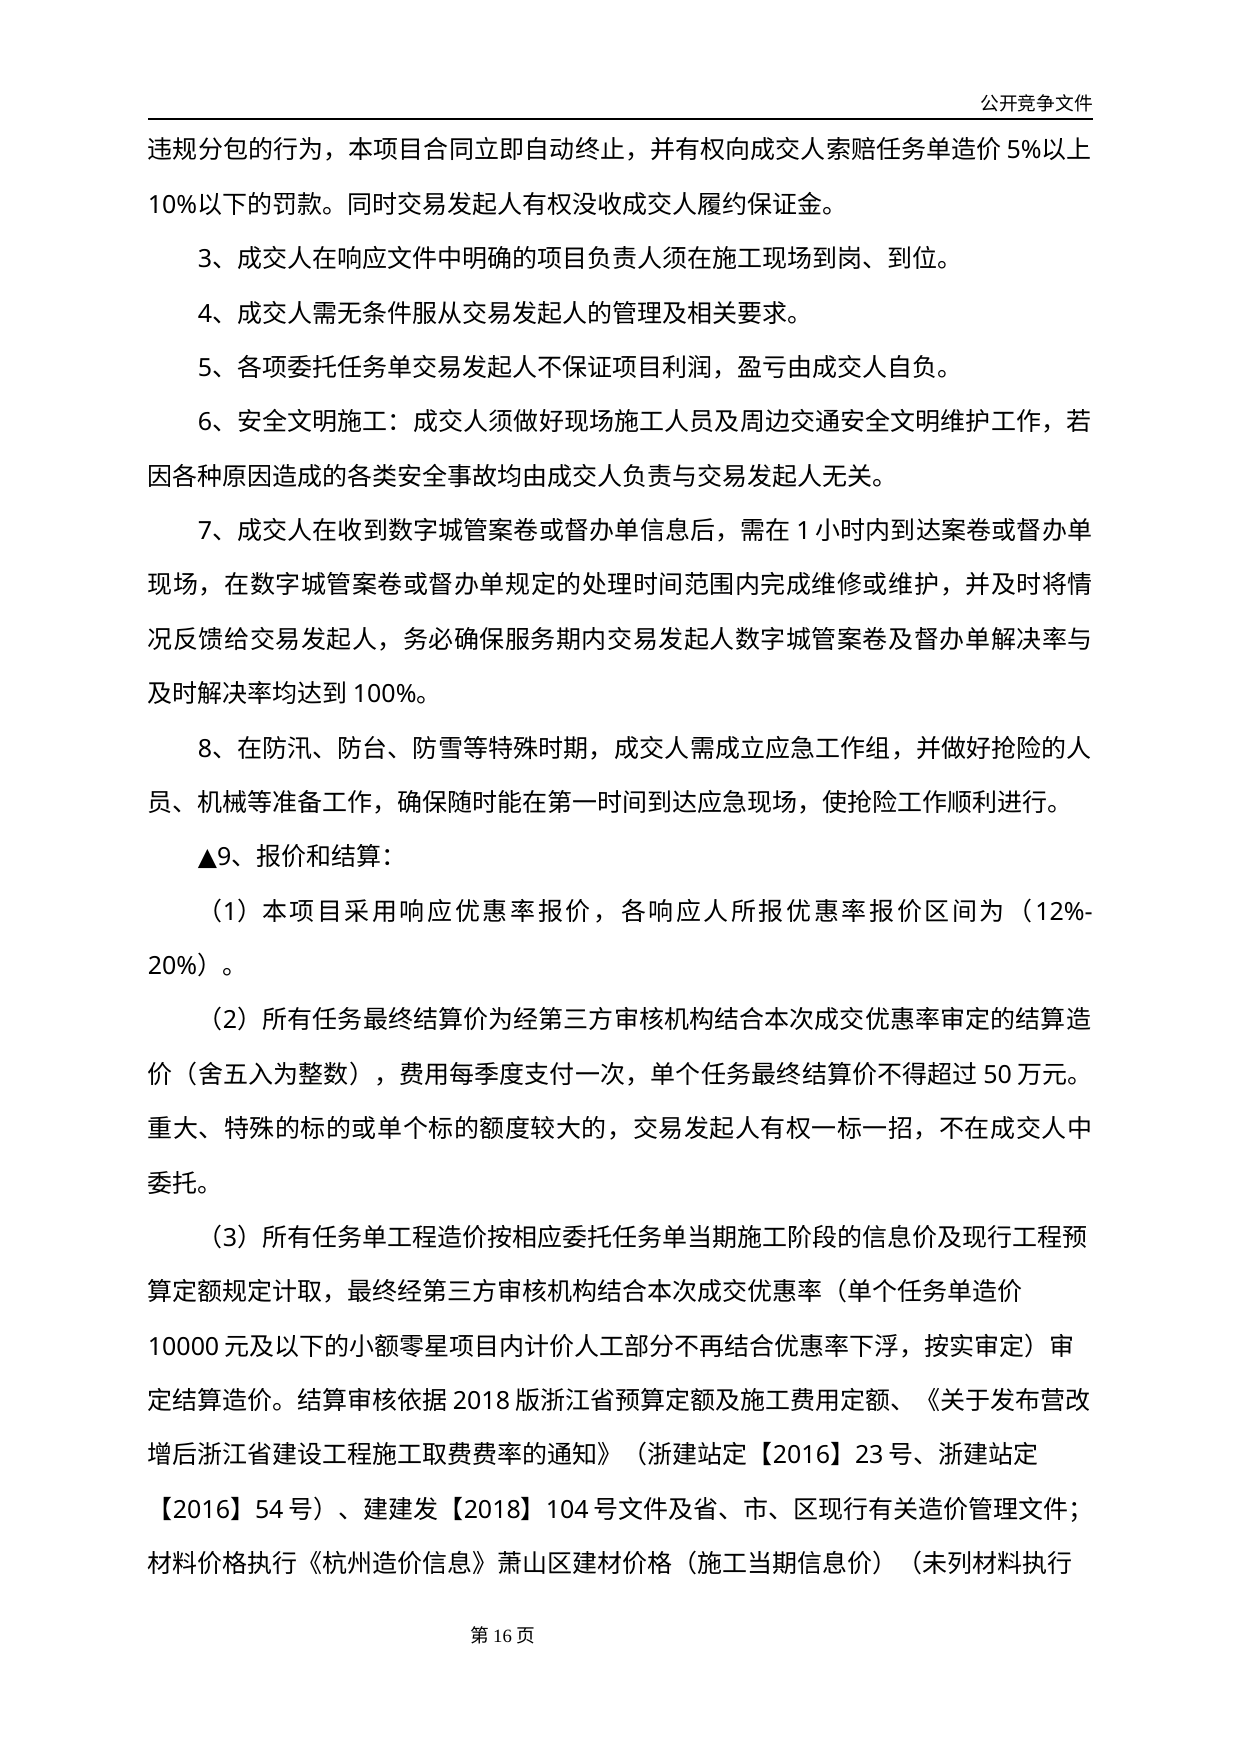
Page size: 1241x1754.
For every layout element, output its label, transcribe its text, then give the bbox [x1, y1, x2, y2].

text （2）所有任务最终结算价为经第三方审核机构结合本次成交优惠率审定的结算造价（舍五入为整数），费用每季度支付一次，单个任务最终结算价不得超过50万元。重大、特殊的标的或单个标的额度较大的，交易发起人有权一标一招，不在成交人中委托。 [148, 1000, 1093, 1199]
text 5、各项委托任务单交易发起人不保证项目利润，盈亏由成交人自负。 [148, 347, 1093, 384]
text 3、成交人在响应文件中明确的项目负责人须在施工现场到岗、到位。 [148, 239, 1093, 275]
text 7、成交人在收到数字城管案卷或督办单信息后，需在1小时内到达案卷或督办单现场，在数字城管案卷或督办单规定的处理时间范围内完成维修或维护，并及时将情况反馈给交易发起人，务必确保服务期内交易发起人数字城管案卷及督办单解决率与及时解决率均达到100%。 [148, 511, 1093, 710]
text 4、成交人需无条件服从交易发起人的管理及相关要求。 [148, 293, 1093, 329]
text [148, 1217, 1093, 1580]
text 6、安全文明施工：成交人须做好现场施工人员及周边交通安全文明维护工作，若因各种原因造成的各类安全事故均由成交人负责与交易发起人无关。 [148, 402, 1093, 492]
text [148, 130, 1093, 221]
text 8、在防汛、防台、防雪等特殊时期，成交人需成立应急工作组，并做好抢险的人员、机械等准备工作，确保随时能在第一时间到达应急现场，使抢险工作顺利进行。 [148, 728, 1093, 819]
list 本项目采用响应优惠率报价，各响应人所报优惠率报价区间为（12%-20%）。 [148, 891, 1093, 982]
text ▲9、报价和结算： [148, 837, 1093, 873]
